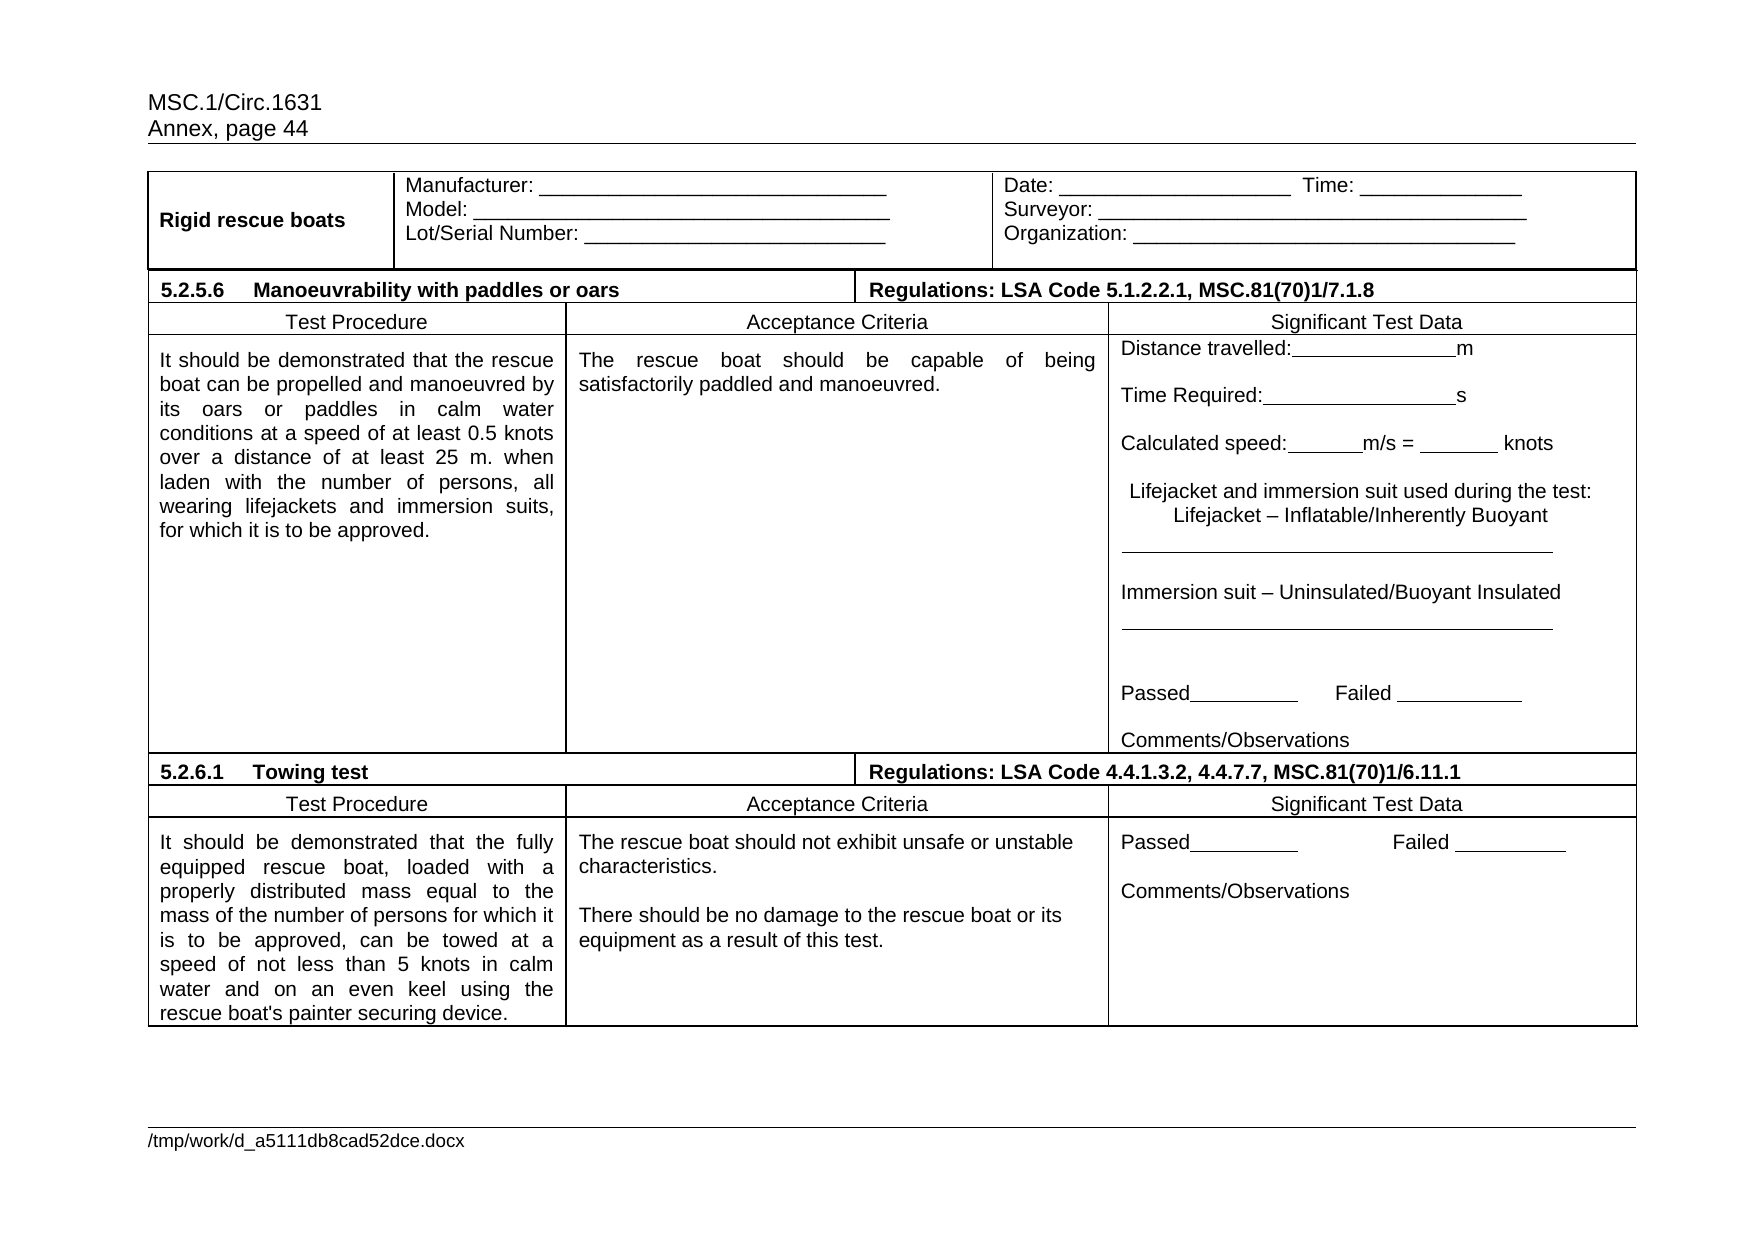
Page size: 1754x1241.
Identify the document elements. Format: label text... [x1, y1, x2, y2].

table_header Rigid rescue boats [149, 172, 394, 268]
table_cell Acceptance Criteria [567, 786, 1108, 816]
table_cell Regulations: LSA Code 4.4.1.3.2, 4.4.7.7, MSC.81(70)1/6.11.1 [856, 754, 1636, 784]
table_cell Acceptance Criteria [567, 303, 1108, 334]
table_cell Significant Test Data [1109, 303, 1636, 334]
table_cell Distance travelled: m Time Required: s Calculated speed: m/s = knots Lifejacket and immersion suit used during the test: Lifejacket – Inflatable/Inherently Buoyant Immersion suit – Uninsulated/Buoyant Insulated Passed Failed Comments/Observations [1109, 335, 1636, 752]
table_cell Significant Test Data [1109, 786, 1636, 816]
table_header Date: ____________________ Time: ______________ Surveyor: _____________________________________ Organization: _________________________________ [993, 172, 1635, 268]
table_cell The rescue boat should not exhibit unsafe or unstable characteristics. There should be no damage to the rescue boat or its equipment as a result of this test. [567, 818, 1108, 1025]
table_cell It should be demonstrated that the rescue boat can be propelled and manoeuvred by its oars or paddles in calm water conditions at a speed of at least 0.5 knots over a distance of at least 25 m. when laden with the number of persons, all wearing lifejackets and immersion suits, for which it is to be approved. [149, 335, 565, 752]
table_cell Passed Failed Comments/Observations [1109, 818, 1636, 1025]
table_cell The rescue boat should be capable of being satisfactorily paddled and manoeuvred. [567, 335, 1108, 752]
table_cell It should be demonstrated that the fully equipped rescue boat, loaded with a properly distributed mass equal to the mass of the number of persons for which it is to be approved, can be towed at a speed of not less than 5 knots in calm water and on an even keel using the rescue boat's painter securing device. [149, 818, 565, 1025]
table_cell Test Procedure [149, 786, 565, 816]
table_header Regulations: LSA Code 5.1.2.2.1, MSC.81(70)1/7.1.8 [856, 271, 1636, 302]
table_cell 5.2.6.1 Towing test [149, 754, 854, 784]
table_header Manufacturer: ______________________________ Model: ____________________________________ Lot/Serial Number: __________________________ [395, 172, 992, 268]
table_header 5.2.5.6 Manoeuvrability with paddles or oars [149, 271, 854, 302]
table_cell Test Procedure [149, 303, 565, 334]
